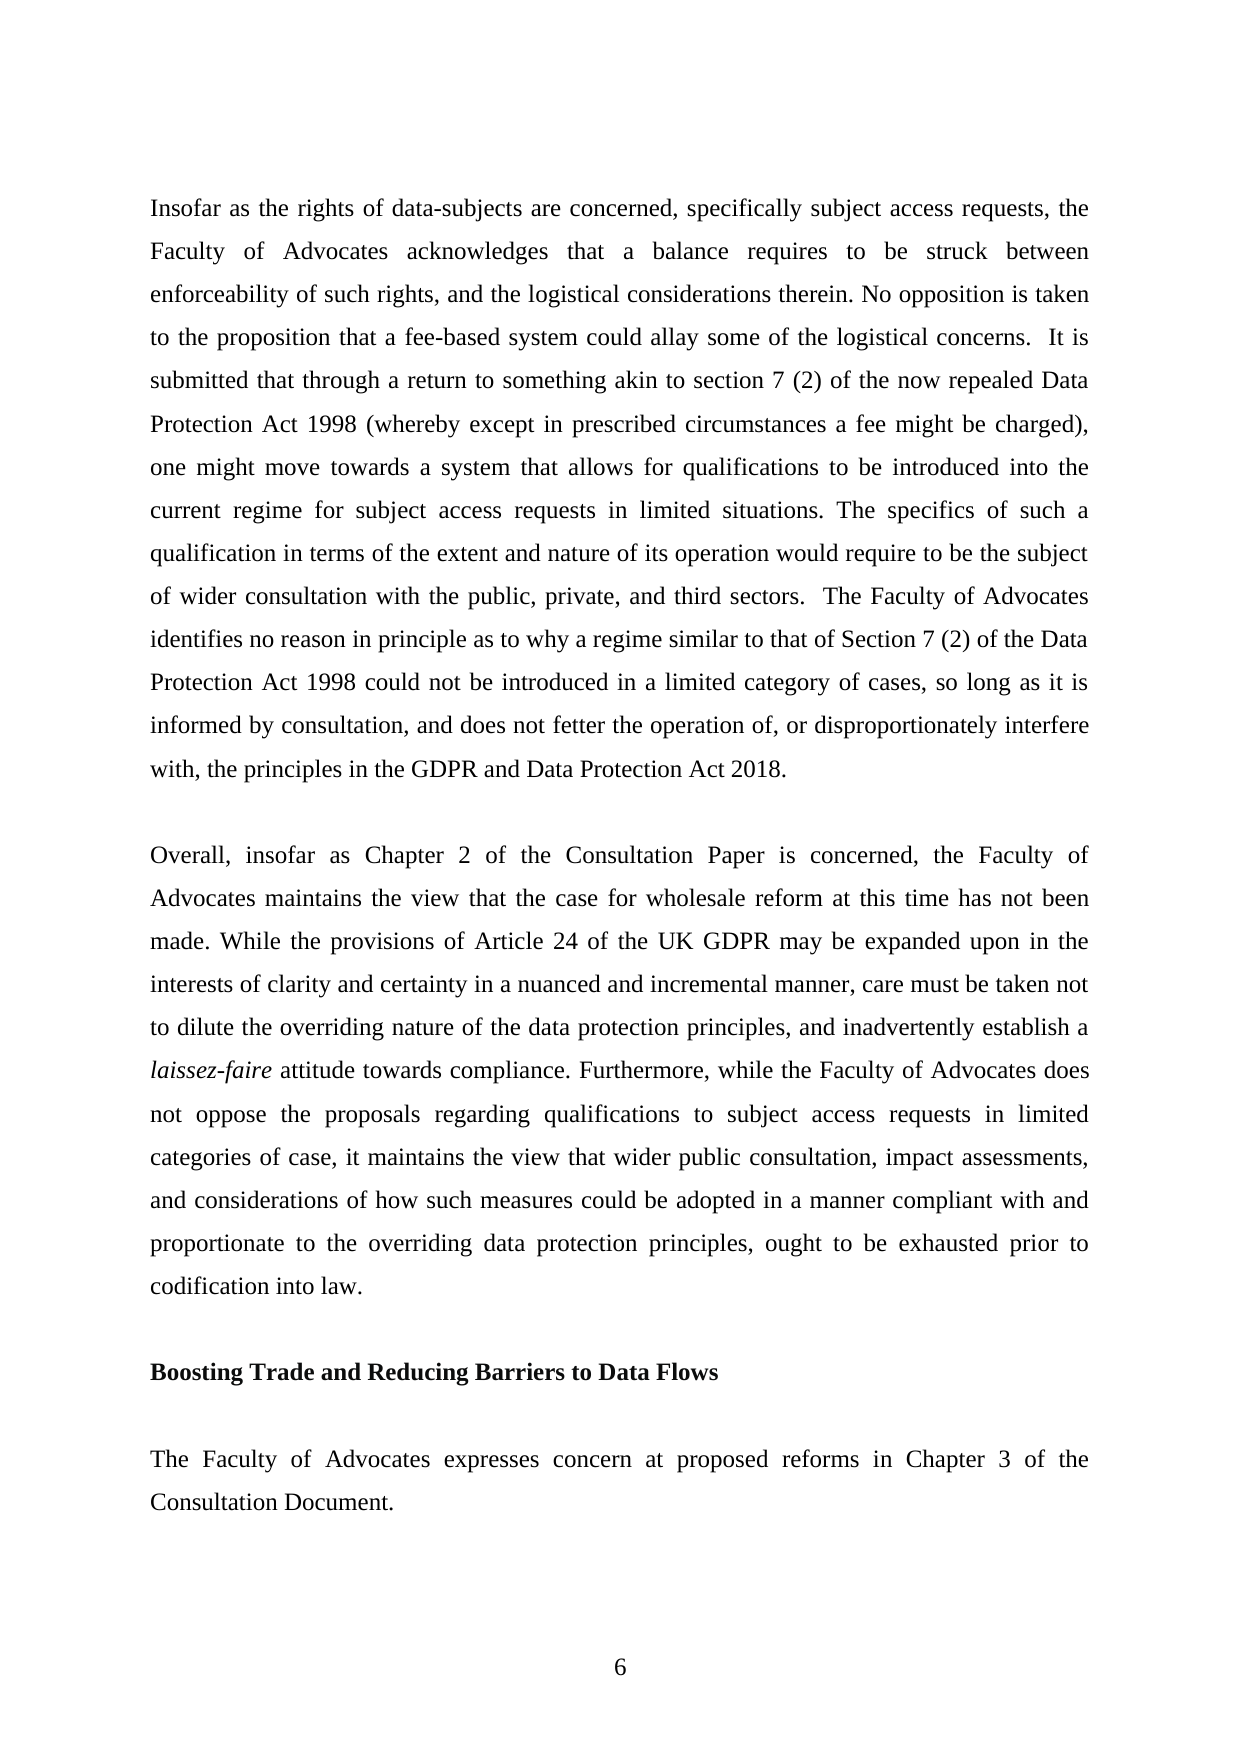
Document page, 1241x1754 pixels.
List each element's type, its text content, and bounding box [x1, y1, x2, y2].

text Insofar as the rights of data-subjects are concerned, specifically subject access requests, the Faculty of Advocates acknowledges that a balance requires to be struck between enforceability of such rights, and the logistical considerations therein. No opposition is taken to the proposition that a fee-based system could allay some of the logistical concerns. It is submitted that through a return to something akin to section 7 (2) of the now repealed Data Protection Act 1998 (whereby except in prescribed circumstances a fee might be charged), one might move towards a system that allows for qualifications to be introduced into the current regime for subject access requests in limited situations. The specifics of such a qualification in terms of the extent and nature of its operation would require to be the subject of wider consultation with the public, private, and third sectors. The Faculty of Advocates identifies no reason in principle as to why a regime similar to that of Section 7 (2) of the Data Protection Act 1998 could not be introduced in a limited category of cases, so long as it is informed by consultation, and does not fetter the operation of, or disproportionately interfere with, the principles in the GDPR and Data Protection Act 2018. [150, 193, 1090, 782]
text The Faculty of Advocates expresses concern at proposed reforms in Chapter 3 of the Consultation Document. [150, 1444, 1090, 1516]
text Boosting Trade and Reducing Barriers to Data Flows [150, 1357, 1090, 1386]
text Overall, insofar as Chapter 2 of the Consultation Paper is concerned, the Faculty of Advocates maintains the view that the case for wholesale reform at this time has not been made. While the provisions of Article 24 of the UK GDPR may be expanded upon in the interests of clarity and certainty in a nuanced and incremental manner, care must be taken not to dilute the overriding nature of the data protection principles, and inadvertently establish a laissez-faire attitude towards compliance. Furthermore, while the Faculty of Advocates does not oppose the proposals regarding qualifications to subject access requests in limited categories of case, it maintains the view that wider public consultation, impact assessments, and considerations of how such measures could be adopted in a manner compliant with and proportionate to the overriding data protection principles, ought to be exhausted prior to codification into law. [150, 840, 1090, 1300]
